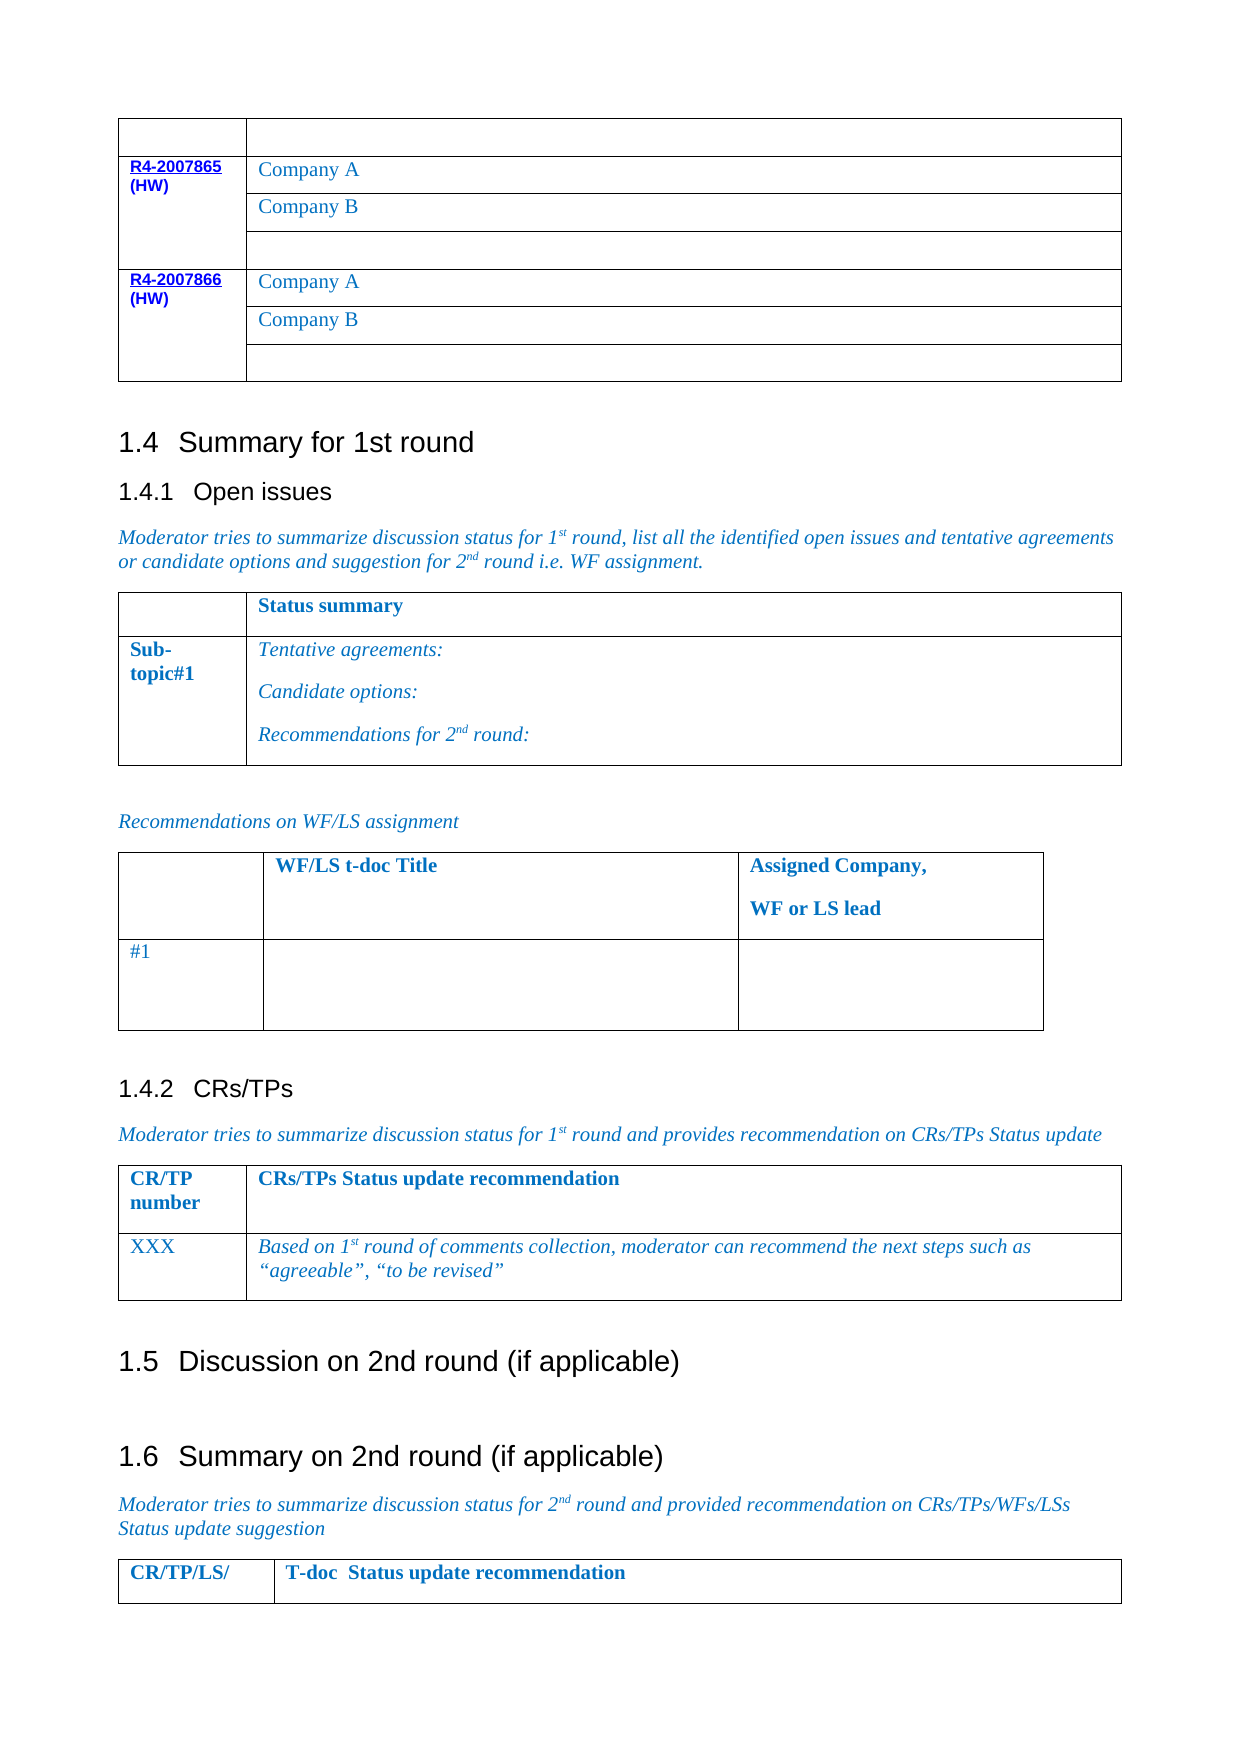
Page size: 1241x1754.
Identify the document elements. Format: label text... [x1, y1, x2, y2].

table_header CR/TP/LS/WF number [119, 1560, 274, 1602]
subtitle Open issues [118, 477, 1122, 506]
text Moderator tries to summarize discussion status for 1st round and provides recommendation on CRs/TPs Status update [118, 1122, 1122, 1146]
table_cell Based on 1st round of comments collection, moderator can recommend the next steps such as “agreeable”, “to be revised” [247, 1234, 1121, 1300]
table_cell R4-2007865 (HW) [119, 157, 246, 268]
table_cell Sub-topic#1 [119, 637, 246, 765]
table_header Assigned Company, WF or LS lead [739, 853, 1043, 938]
table_cell [247, 232, 1121, 268]
table_cell [247, 345, 1121, 381]
table_cell Company A [247, 157, 1121, 193]
table_cell Company B [247, 307, 1121, 344]
table_cell #1 [119, 940, 263, 1030]
text Recommendations on WF/LS assignment [118, 809, 1122, 833]
table_cell [247, 119, 1121, 156]
table_cell Tentative agreements: Candidate options: Recommendations for 2nd round: [247, 637, 1121, 765]
subtitle Summary on 2nd round (if applicable) [118, 1439, 1122, 1473]
subtitle Summary for 1st round [118, 425, 1122, 459]
table_header WF/LS t-doc Title [264, 853, 738, 938]
text Moderator tries to summarize discussion status for 2nd round and provided recommendation on CRs/TPs/WFs/LSs Status update suggestion [118, 1492, 1122, 1540]
table_cell Company A [247, 270, 1121, 306]
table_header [275, 1560, 1121, 1602]
table_cell XXX [119, 1234, 246, 1300]
text Moderator tries to summarize discussion status for 1st round, list all the identified open issues and tentative agreements or candidate options and suggestion for 2nd round i.e. WF assignment. [118, 525, 1122, 573]
subtitle CRs/TPs [118, 1074, 1122, 1103]
table_cell [739, 940, 1043, 1030]
table_header CRs/TPs Status update recommendation [247, 1166, 1121, 1232]
table_cell Company B [247, 194, 1121, 231]
table_cell R4-2007866 (HW) [119, 270, 246, 381]
table_header Status summary [247, 593, 1121, 636]
table_cell [264, 940, 738, 1030]
table_header [119, 593, 246, 636]
table_header CR/TP number [119, 1166, 246, 1232]
table_header [119, 853, 263, 938]
subtitle Discussion on 2nd round (if applicable) [118, 1344, 1122, 1378]
